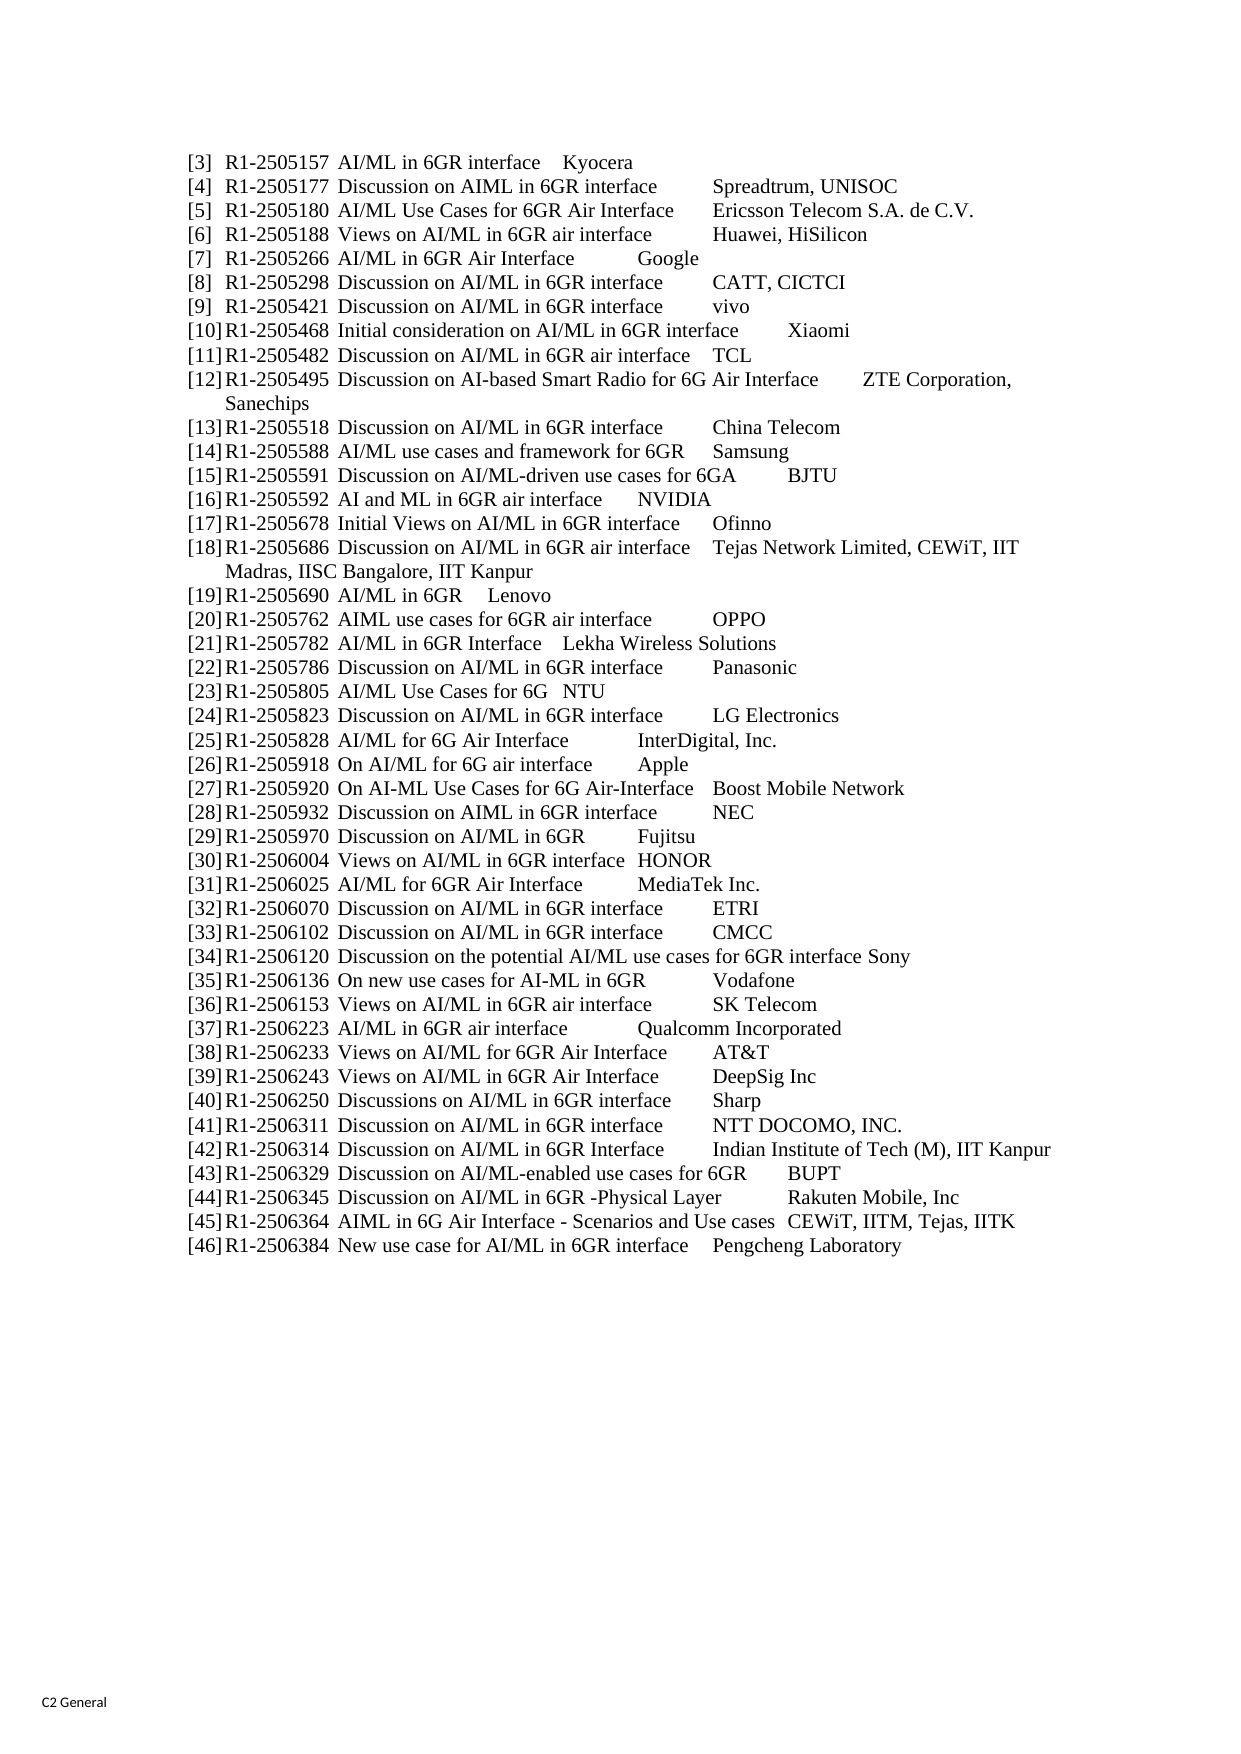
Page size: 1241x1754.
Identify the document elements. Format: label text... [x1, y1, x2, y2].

list R1-2505970 Discussion on AI/ML in 6GR Fujitsu [187, 824, 1053, 848]
list R1-2505762 AIML use cases for 6GR air interface OPPO [187, 607, 1053, 631]
list R1-2506311 Discussion on AI/ML in 6GR interface NTT DOCOMO, INC. [187, 1112, 1053, 1137]
list R1-2505786 Discussion on AI/ML in 6GR interface Panasonic [187, 655, 1053, 679]
list R1-2506243 Views on AI/ML in 6GR Air Interface DeepSig Inc [187, 1064, 1053, 1088]
list R1-2505686 Discussion on AI/ML in 6GR air interface Tejas Network Limited, CEWiT, IIT Madras, IISC Bangalore, IIT Kanpur [187, 535, 1053, 583]
list R1-2506004 Views on AI/ML in 6GR interface HONOR [187, 848, 1053, 872]
list R1-2506102 Discussion on AI/ML in 6GR interface CMCC [187, 920, 1053, 944]
list R1-2505690 AI/ML in 6GR Lenovo [187, 583, 1053, 607]
list R1-2505482 Discussion on AI/ML in 6GR air interface TCL [187, 342, 1053, 367]
list R1-2505920 On AI-ML Use Cases for 6G Air-Interface Boost Mobile Network [187, 776, 1053, 800]
list R1-2505592 AI and ML in 6GR air interface NVIDIA [187, 487, 1053, 511]
list R1-2506329 Discussion on AI/ML-enabled use cases for 6GR BUPT [187, 1161, 1053, 1185]
list R1-2506364 AIML in 6G Air Interface - Scenarios and Use cases CEWiT, IITM, Tejas, IITK [187, 1209, 1053, 1233]
list R1-2505495 Discussion on AI-based Smart Radio for 6G Air Interface ZTE Corporation, Sanechips [187, 367, 1053, 415]
list R1-2506136 On new use cases for AI-ML in 6GR Vodafone [187, 968, 1053, 992]
list R1-2506025 AI/ML for 6GR Air Interface MediaTek Inc. [187, 872, 1053, 896]
list R1-2506223 AI/ML in 6GR air interface Qualcomm Incorporated [187, 1016, 1053, 1040]
list R1-2505918 On AI/ML for 6G air interface Apple [187, 752, 1053, 776]
list R1-2505823 Discussion on AI/ML in 6GR interface LG Electronics [187, 703, 1053, 727]
list R1-2506070 Discussion on AI/ML in 6GR interface ETRI [187, 896, 1053, 920]
list R1-2505298 Discussion on AI/ML in 6GR interface CATT, CICTCI [187, 270, 1053, 294]
list R1-2506153 Views on AI/ML in 6GR air interface SK Telecom [187, 992, 1053, 1016]
list R1-2505188 Views on AI/ML in 6GR air interface Huawei, HiSilicon [187, 222, 1053, 246]
list R1-2505421 Discussion on AI/ML in 6GR interface vivo [187, 294, 1053, 318]
list R1-2505518 Discussion on AI/ML in 6GR interface China Telecom [187, 415, 1053, 439]
list R1-2505678 Initial Views on AI/ML in 6GR interface Ofinno [187, 511, 1053, 535]
list R1-2505782 AI/ML in 6GR Interface Lekha Wireless Solutions [187, 631, 1053, 655]
list R1-2505468 Initial consideration on AI/ML in 6GR interface Xiaomi [187, 318, 1053, 342]
list R1-2505177 Discussion on AIML in 6GR interface Spreadtrum, UNISOC [187, 174, 1053, 198]
list R1-2506233 Views on AI/ML for 6GR Air Interface AT&T [187, 1040, 1053, 1064]
list R1-2506345 Discussion on AI/ML in 6GR -Physical Layer Rakuten Mobile, Inc [187, 1185, 1053, 1209]
list R1-2505591 Discussion on AI/ML-driven use cases for 6GA BJTU [187, 463, 1053, 487]
list R1-2506120 Discussion on the potential AI/ML use cases for 6GR interface Sony [187, 944, 1053, 968]
list R1-2505805 AI/ML Use Cases for 6G NTU [187, 679, 1053, 703]
list R1-2506250 Discussions on AI/ML in 6GR interface Sharp [187, 1088, 1053, 1112]
list R1-2506384 New use case for AI/ML in 6GR interface Pengcheng Laboratory [187, 1233, 1053, 1257]
list R1-2505266 AI/ML in 6GR Air Interface Google [187, 246, 1053, 270]
list R1-2505588 AI/ML use cases and framework for 6GR Samsung [187, 439, 1053, 463]
list R1-2505828 AI/ML for 6G Air Interface InterDigital, Inc. [187, 727, 1053, 752]
list R1-2505932 Discussion on AIML in 6GR interface NEC [187, 800, 1053, 824]
list R1-2505157 AI/ML in 6GR interface Kyocera [187, 150, 1053, 174]
list R1-2505180 AI/ML Use Cases for 6GR Air Interface Ericsson Telecom S.A. de C.V. [187, 198, 1053, 222]
list R1-2506314 Discussion on AI/ML in 6GR Interface Indian Institute of Tech (M), IIT Kanpur [187, 1137, 1053, 1161]
